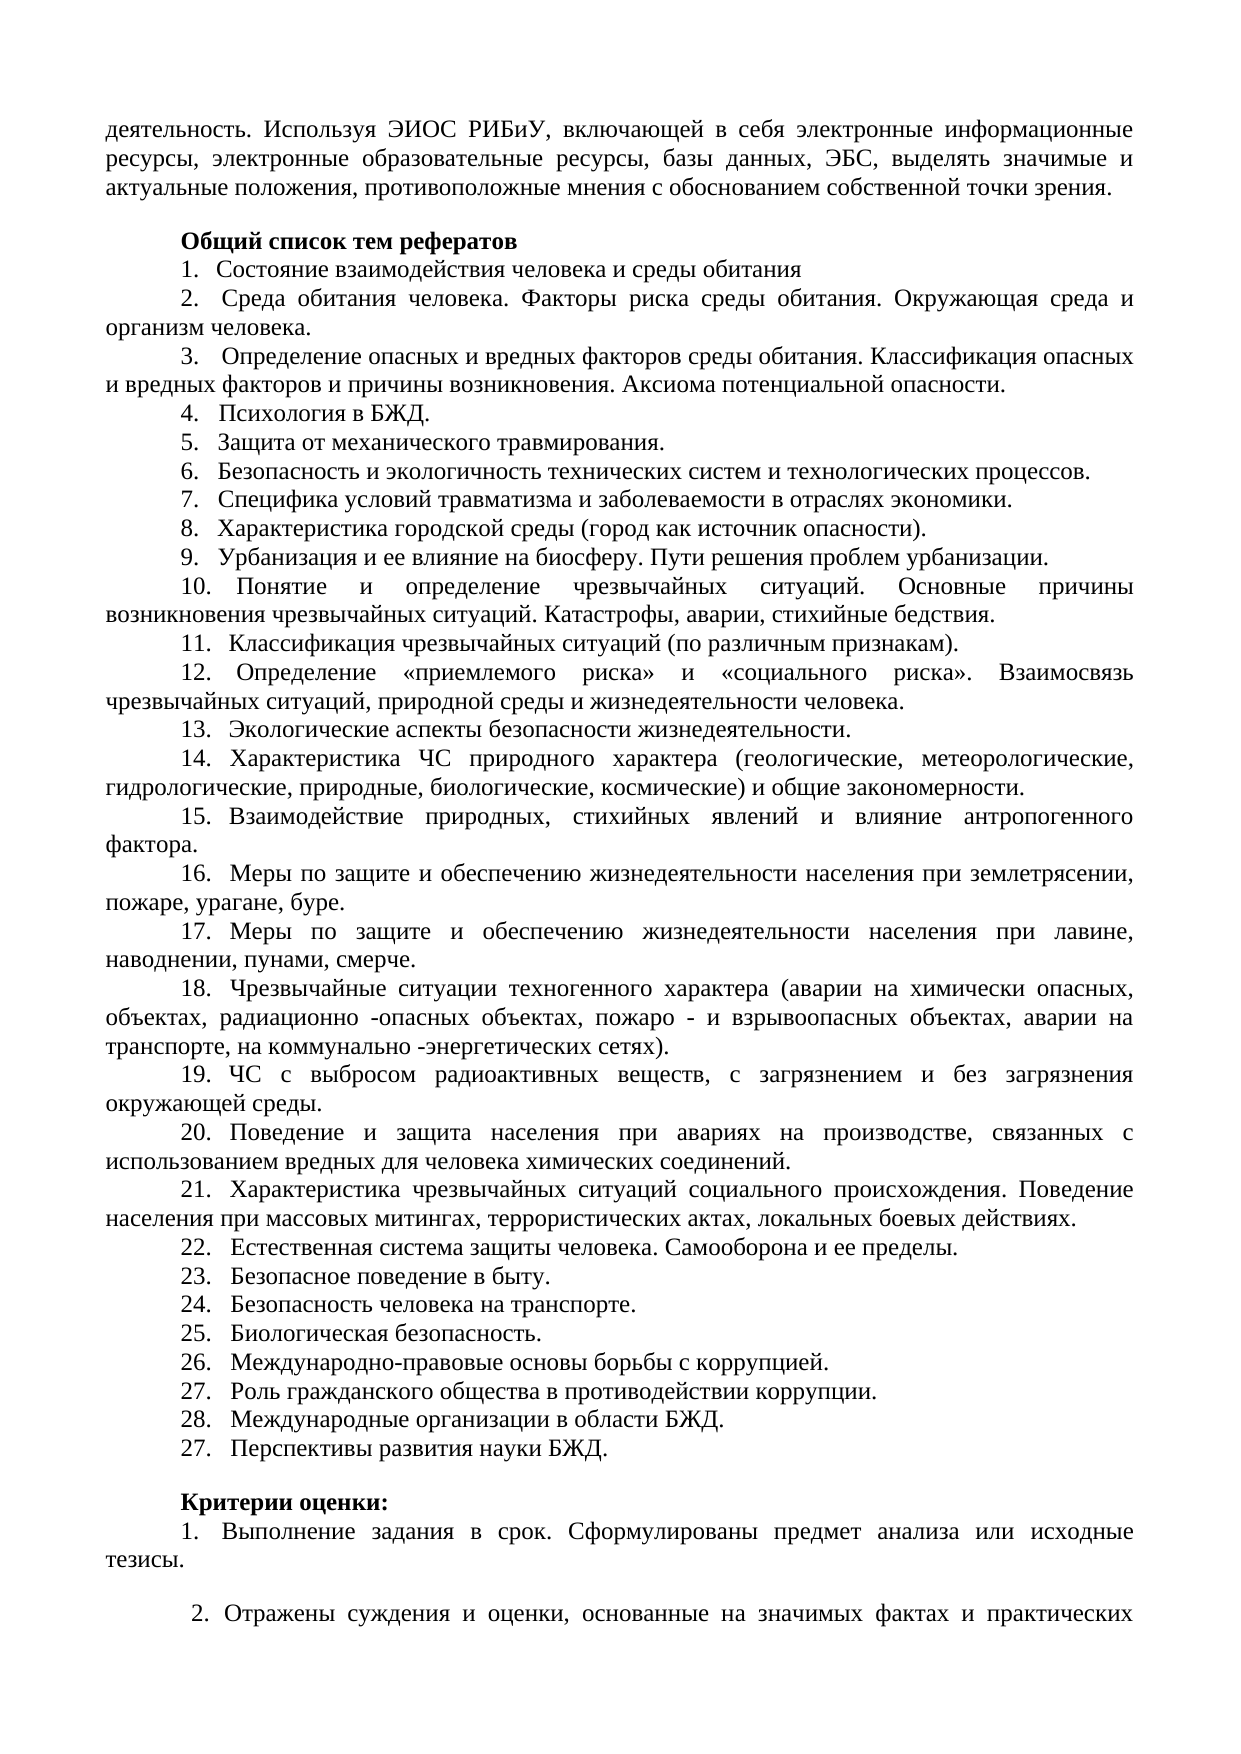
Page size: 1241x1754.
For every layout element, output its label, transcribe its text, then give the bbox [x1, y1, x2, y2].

list Роль гражданского общества в противодействии коррупции. [105, 1376, 1134, 1404]
list Биологическая безопасность. [105, 1318, 1134, 1347]
list Международно-правовые основы борьбы с коррупцией. [105, 1347, 1134, 1376]
list Чрезвычайные ситуации техногенного характера (аварии на химически опасных, объектах, радиационно -опасных объектах, пожаро - и взрывоопасных объектах, аварии на транспорте, на коммунально -энергетических сетях). [105, 973, 1134, 1059]
list Среда обитания человека. Факторы риска среды обитания. Окружающая среда и организм человека. [105, 283, 1134, 341]
list Взаимодействие природных, стихийных явлений и влияние антропогенного фактора. [105, 801, 1134, 858]
list Характеристика ЧС природного характера (геологические, метеорологические, гидрологические, природные, биологические, космические) и общие закономерности. [105, 743, 1134, 801]
list Характеристика городской среды (город как источник опасности). [105, 513, 1134, 542]
list Меры по защите и обеспечению жизнедеятельности населения при лавине, наводнении, пунами, смерче. [105, 916, 1134, 973]
list Состояние взаимодействия человека и среды обитания [105, 254, 1134, 283]
list Определение опасных и вредных факторов среды обитания. Классификация опасных и вредных факторов и причины возникновения. Аксиома потенциальной опасности. [105, 341, 1134, 398]
list Безопасность и экологичность технических систем и технологических процессов. [105, 456, 1134, 484]
list Меры по защите и обеспечению жизнедеятельности населения при землетрясении, пожаре, урагане, буре. [105, 858, 1134, 916]
list Международные организации в области БЖД. [105, 1404, 1134, 1433]
list Понятие и определение чрезвычайных ситуаций. Основные причины возникновения чрезвычайных ситуаций. Катастрофы, аварии, стихийные бедствия. [105, 571, 1134, 628]
list Безопасное поведение в быту. [105, 1261, 1134, 1289]
list ЧС с выбросом радиоактивных веществ, с загрязнением и без загрязнения окружающей среды. [105, 1059, 1134, 1117]
text Критерии оценки: [105, 1487, 1134, 1516]
list Специфика условий травматизма и заболеваемости в отраслях экономики. [105, 484, 1134, 513]
list Выполнение задания в срок. Сформулированы предмет анализа или исходные тезисы. [105, 1516, 1134, 1573]
list Поведение и защита населения при авариях на производстве, связанных с использованием вредных для человека химических соединений. [105, 1117, 1134, 1174]
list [105, 1598, 1134, 1627]
list Перспективы развития науки БЖД. [105, 1433, 1134, 1462]
text Общий список тем рефератов [105, 226, 1134, 254]
list Определение «приемлемого риска» и «социального риска». Взаимосвязь чрезвычайных ситуаций, природной среды и жизнедеятельности человека. [105, 657, 1134, 714]
list Классификация чрезвычайных ситуаций (по различным признакам). [105, 628, 1134, 657]
list Урбанизация и ее влияние на биосферу. Пути решения проблем урбанизации. [105, 542, 1134, 571]
list Экологические аспекты безопасности жизнедеятельности. [105, 714, 1134, 743]
list Безопасность человека на транспорте. [105, 1289, 1134, 1318]
list Естественная система защиты человека. Самооборона и ее пределы. [105, 1232, 1134, 1261]
list Защита от механического травмирования. [105, 427, 1134, 456]
list Характеристика чрезвычайных ситуаций социального происхождения. Поведение населения при массовых митингах, террористических актах, локальных боевых действиях. [105, 1174, 1134, 1232]
list Психология в БЖД. [105, 398, 1134, 427]
text деятельность. Используя ЭИОС РИБиУ, включающей в себя электронные информационные ресурсы, электронные образовательные ресурсы, базы данных, ЭБС, выделять значимые и актуальные положения, противоположные мнения с обоснованием собственной точки зрения. [105, 114, 1134, 201]
